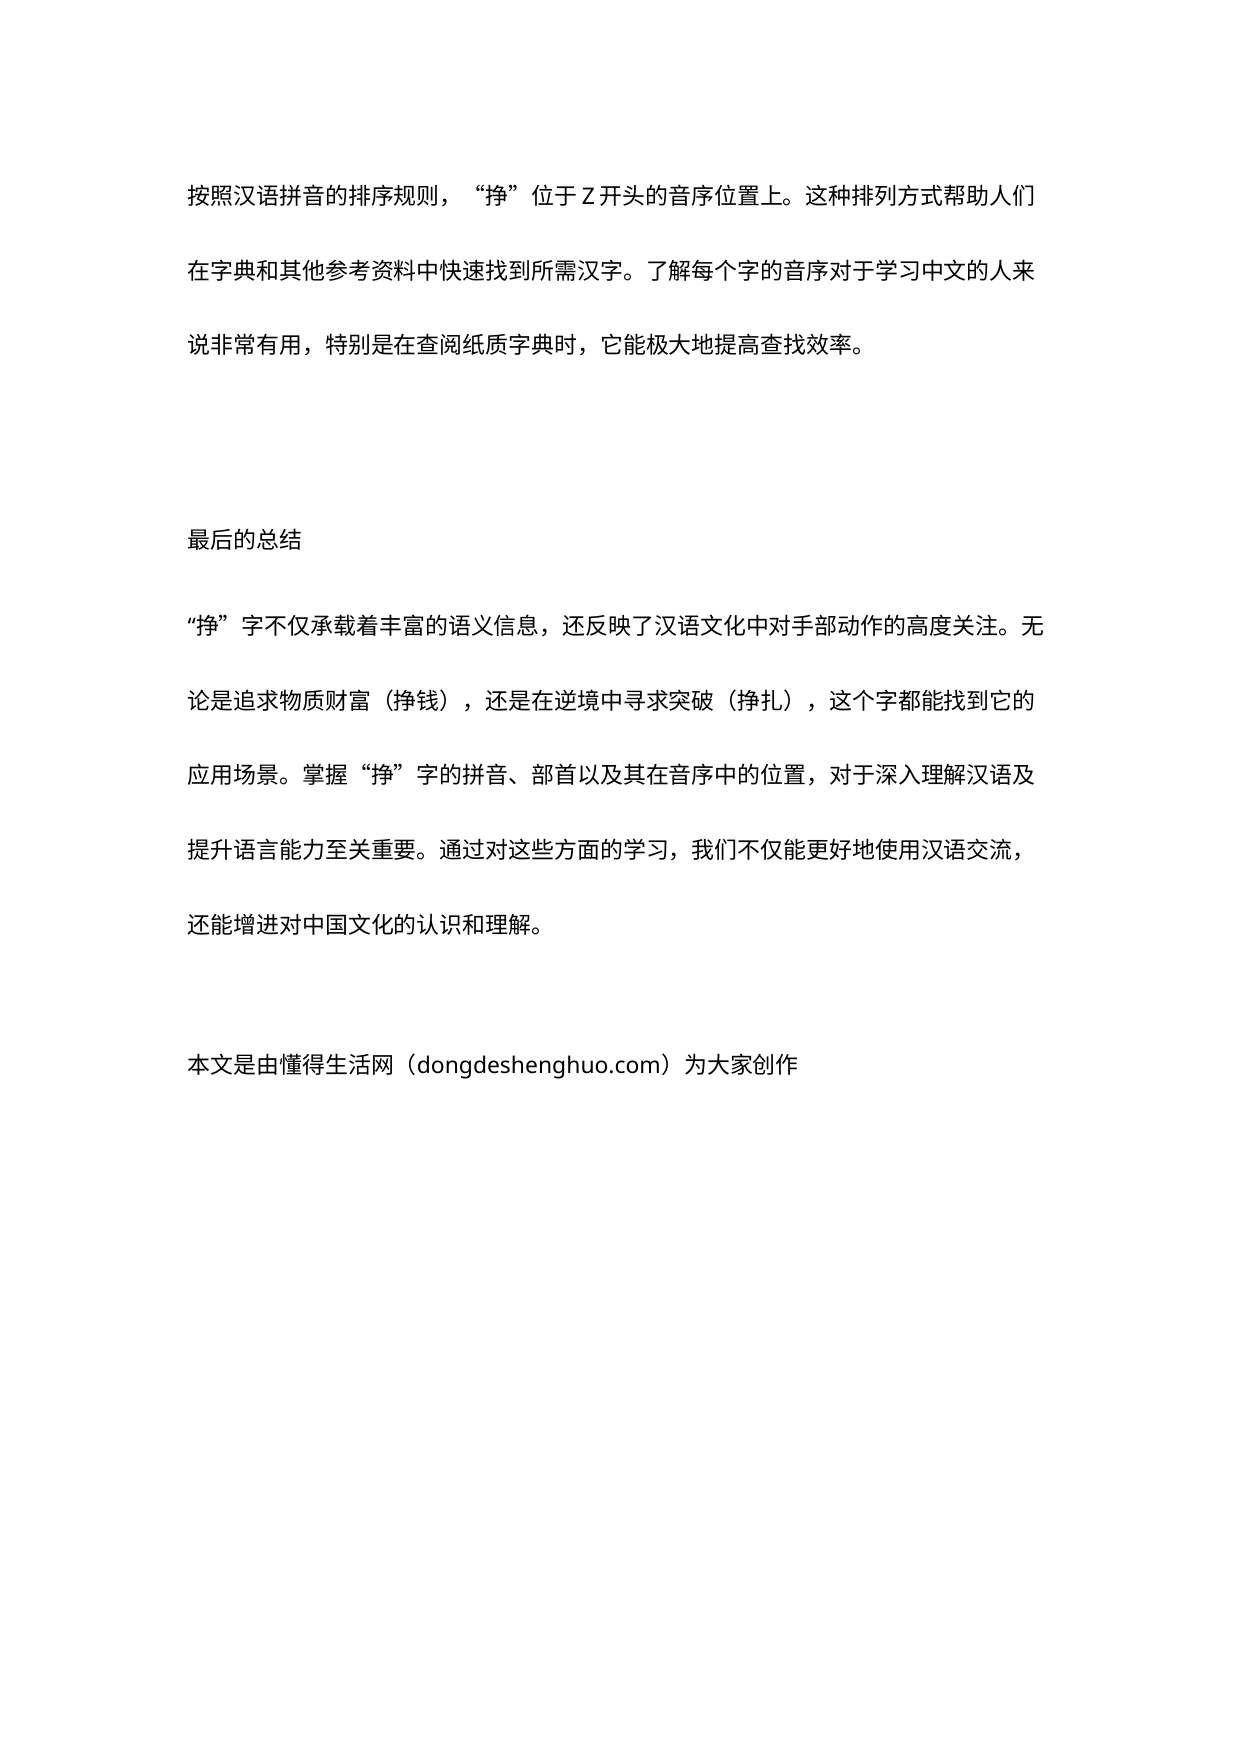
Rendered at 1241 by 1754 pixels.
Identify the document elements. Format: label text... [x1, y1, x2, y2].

text 最后的总结 [187, 506, 1053, 571]
text 本文是由懂得生活网（dongdeshenghuo.com）为大家创作 [187, 1031, 1053, 1096]
text 按照汉语拼音的排序规则，“挣”位于Z开头的音序位置上。这种排列方式帮助人们在字典和其他参考资料中快速找到所需汉字。了解每个字的音序对于学习中文的人来说非常有用，特别是在查阅纸质字典时，它能极大地提高查找效率。 [187, 162, 1053, 376]
text “挣”字不仅承载着丰富的语义信息，还反映了汉语文化中对手部动作的高度关注。无论是追求物质财富（挣钱），还是在逆境中寻求突破（挣扎），这个字都能找到它的应用场景。掌握“挣”字的拼音、部首以及其在音序中的位置，对于深入理解汉语及提升语言能力至关重要。通过对这些方面的学习，我们不仅能更好地使用汉语交流，还能增进对中国文化的认识和理解。 [187, 592, 1053, 956]
